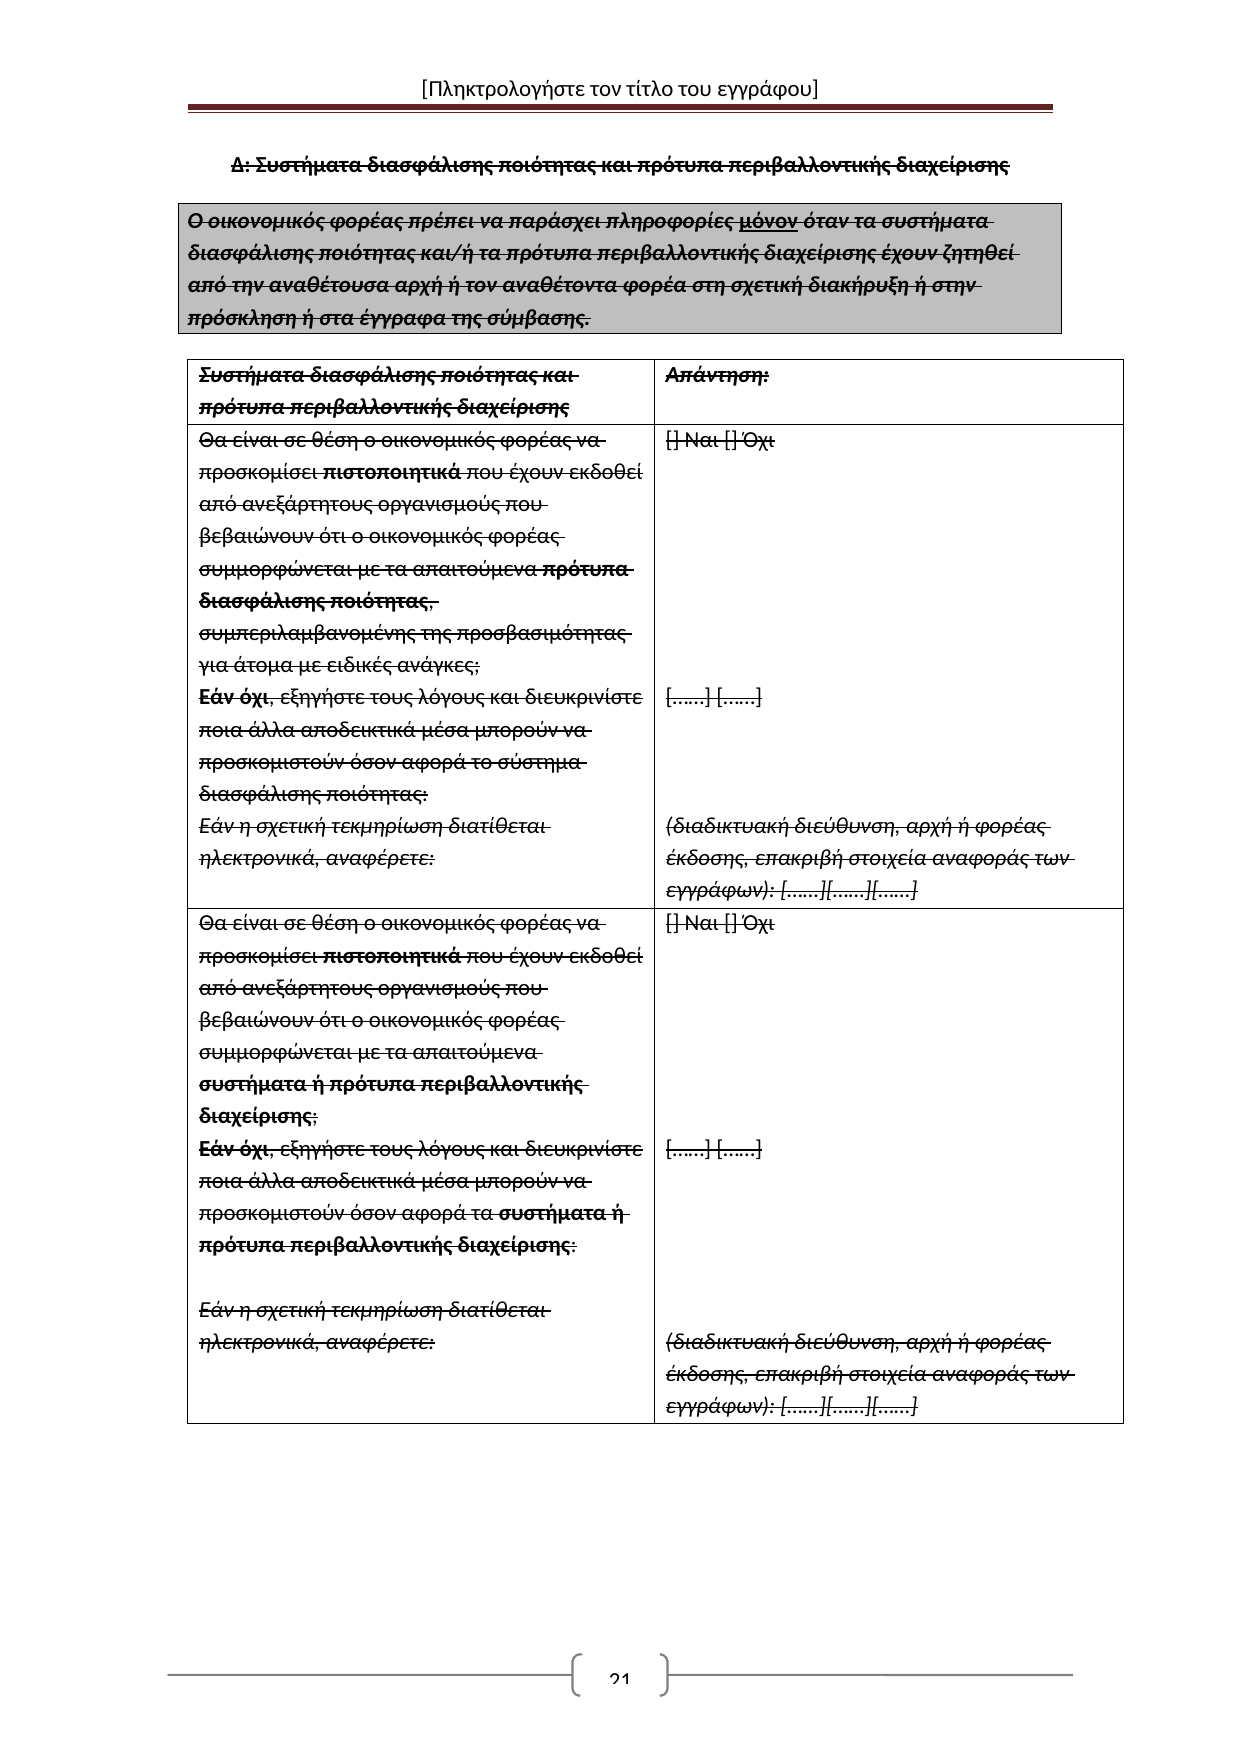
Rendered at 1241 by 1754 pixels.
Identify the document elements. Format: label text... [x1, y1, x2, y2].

text Ο οικονομικός φορέας πρέπει να παράσχει πληροφορίες μόνον όταν τα συστήματα διασφάλισης ποιότητας και/ή τα πρότυπα περιβαλλοντικής διαχείρισης έχουν ζητηθεί από την αναθέτουσα αρχή ή τον αναθέτοντα φορέα στη σχετική διακήρυξη ή στην πρόσκληση ή στα έγγραφα της σύμβασης. [179, 204, 1061, 333]
table_cell Θα είναι σε θέση ο οικονομικός φορέας να προσκομίσει πιστοποιητικά που έχουν εκδοθεί από ανεξάρτητους οργανισμούς που βεβαιώνουν ότι ο οικονομικός φορέας συμμορφώνεται με τα απαιτούμενα συστήματα ή πρότυπα περιβαλλοντικής διαχείρισης; Εάν όχι, εξηγήστε τους λόγους και διευκρινίστε ποια άλλα αποδεικτικά μέσα μπορούν να προσκομιστούν όσον αφορά τα συστήματα ή πρότυπα περιβαλλοντικής διαχείρισης: Εάν η σχετική τεκμηρίωση διατίθεται ηλεκτρονικά, αναφέρετε: [188, 909, 654, 1423]
table_header Συστήματα διασφάλισης ποιότητας και πρότυπα περιβαλλοντικής διαχείρισης [188, 360, 654, 424]
text Δ: Συστήματα διασφάλισης ποιότητας και πρότυπα περιβαλλοντικής διαχείρισης [187, 150, 1053, 178]
table_cell [] Ναι [] Όχι [……] [……] (διαδικτυακή διεύθυνση, αρχή ή φορέας έκδοσης, επακριβή στοιχεία αναφοράς των εγγράφων): [……][……][……] [655, 909, 1123, 1423]
table_cell Θα είναι σε θέση ο οικονομικός φορέας να προσκομίσει πιστοποιητικά που έχουν εκδοθεί από ανεξάρτητους οργανισμούς που βεβαιώνουν ότι ο οικονομικός φορέας συμμορφώνεται με τα απαιτούμενα πρότυπα διασφάλισης ποιότητας, συμπεριλαμβανομένης της προσβασιμότητας για άτομα με ειδικές ανάγκες; Εάν όχι, εξηγήστε τους λόγους και διευκρινίστε ποια άλλα αποδεικτικά μέσα μπορούν να προσκομιστούν όσον αφορά το σύστημα διασφάλισης ποιότητας: Εάν η σχετική τεκμηρίωση διατίθεται ηλεκτρονικά, αναφέρετε: [188, 425, 654, 907]
table_cell [] Ναι [] Όχι [……] [……] (διαδικτυακή διεύθυνση, αρχή ή φορέας έκδοσης, επακριβή στοιχεία αναφοράς των εγγράφων): [……][……][……] [655, 425, 1123, 907]
table_header Απάντηση: [655, 360, 1123, 424]
